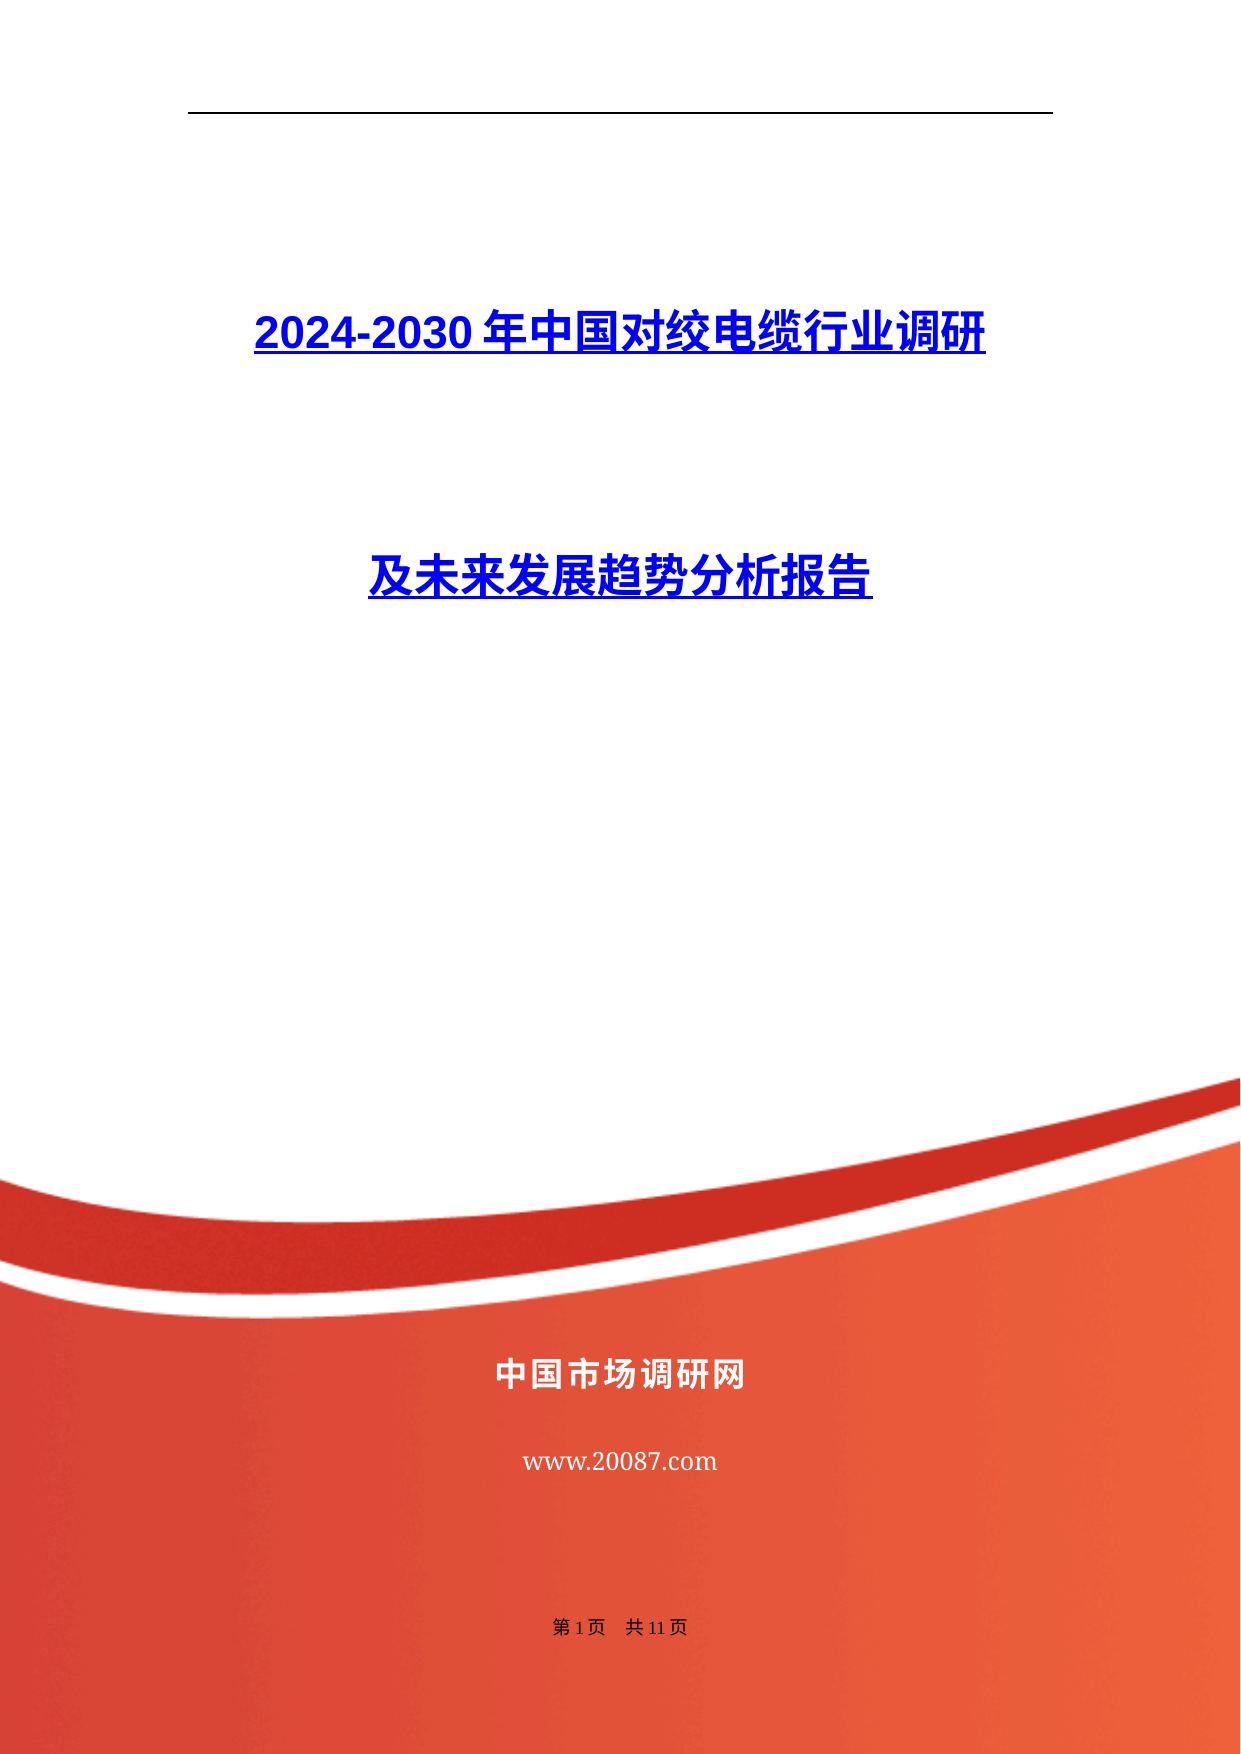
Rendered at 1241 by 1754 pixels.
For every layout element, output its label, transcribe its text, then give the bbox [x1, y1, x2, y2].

text www.20087.com [187, 1428, 1053, 1493]
table_header 2024-2030年中国对绞电缆行业调研及未来发展趋势分析报告 [188, 207, 1053, 773]
subtitle 中国市场调研网 [187, 1339, 1053, 1404]
picture [0, 1006, 1241, 1754]
